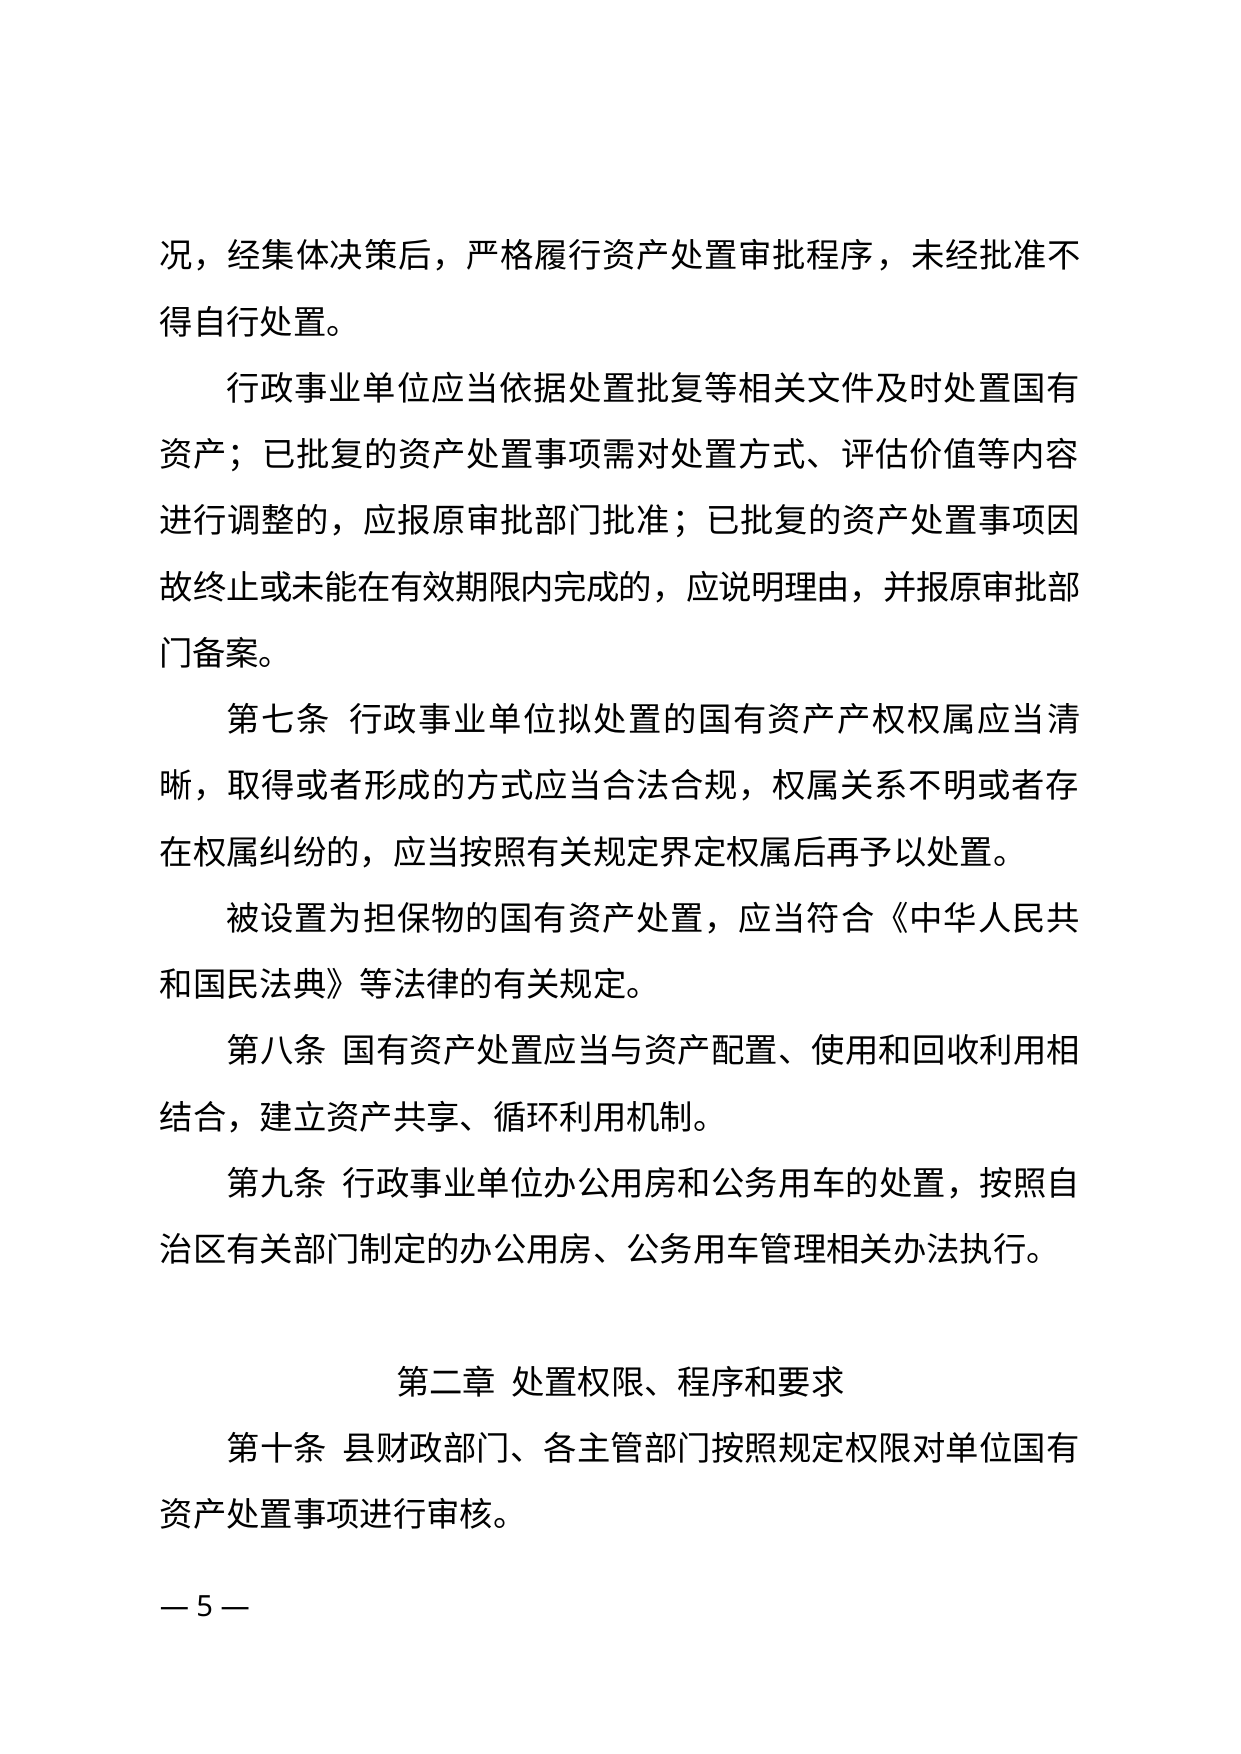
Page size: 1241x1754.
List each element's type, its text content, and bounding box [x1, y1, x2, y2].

text 被设置为担保物的国有资产处置，应当符合《中华人民共和国民法典》等法律的有关规定。 [159, 883, 1081, 1015]
text 第八条 国有资产处置应当与资产配置、使用和回收利用相结合，建立资产共享、循环利用机制。 [159, 1015, 1081, 1148]
text 行政事业单位应当依据处置批复等相关文件及时处置国有资产；已批复的资产处置事项需对处置方式、评估价值等内容进行调整的，应报原审批部门批准；已批复的资产处置事项因故终止或未能在有效期限内完成的，应说明理由，并报原审批部门备案。 [159, 353, 1081, 684]
text 第二章 处置权限、程序和要求 [159, 1347, 1081, 1413]
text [159, 220, 1081, 353]
text 第七条 行政事业单位拟处置的国有资产产权权属应当清晰，取得或者形成的方式应当合法合规，权属关系不明或者存在权属纠纷的，应当按照有关规定界定权属后再予以处置。 [159, 684, 1081, 883]
text 第九条 行政事业单位办公用房和公务用车的处置，按照自治区有关部门制定的办公用房、公务用车管理相关办法执行。 [159, 1148, 1081, 1280]
text 第十条 县财政部门、各主管部门按照规定权限对单位国有资产处置事项进行审核。 [159, 1413, 1081, 1545]
